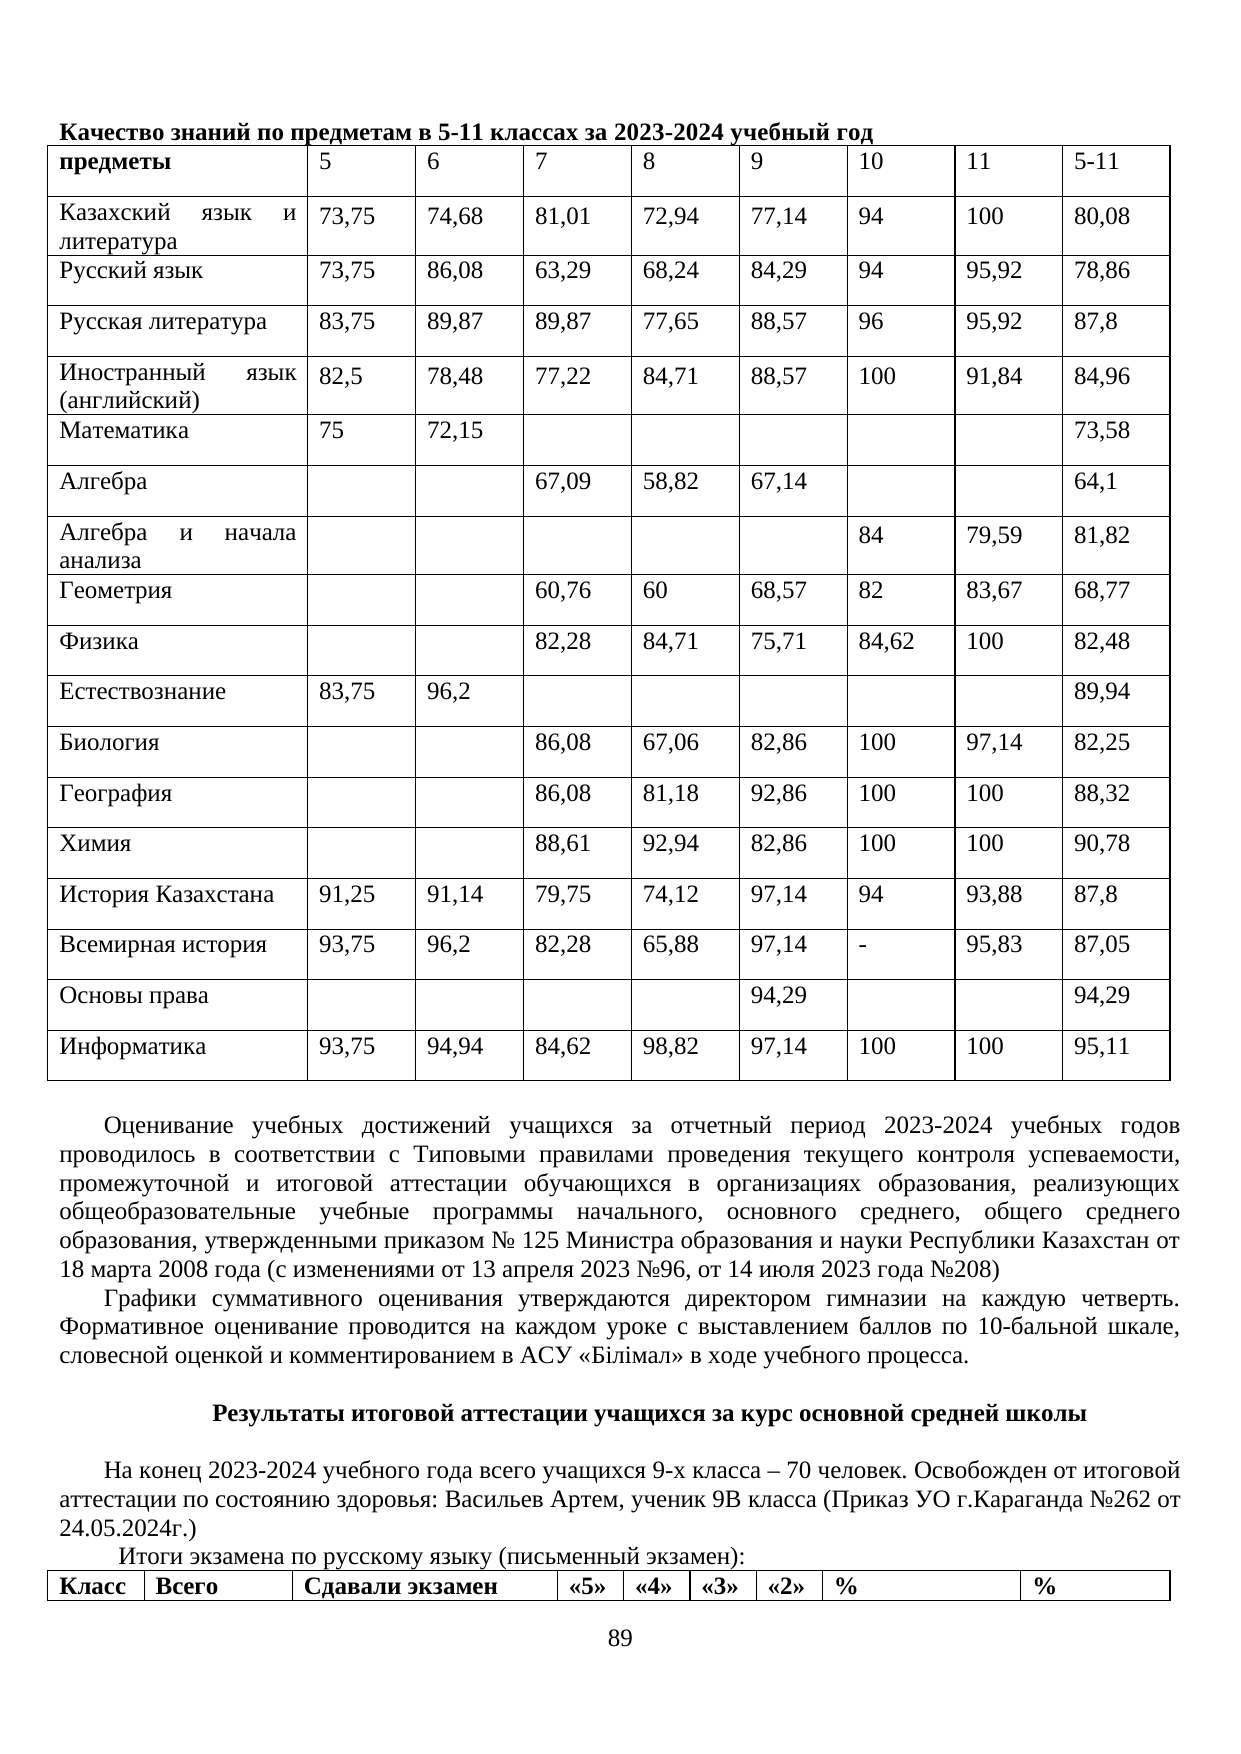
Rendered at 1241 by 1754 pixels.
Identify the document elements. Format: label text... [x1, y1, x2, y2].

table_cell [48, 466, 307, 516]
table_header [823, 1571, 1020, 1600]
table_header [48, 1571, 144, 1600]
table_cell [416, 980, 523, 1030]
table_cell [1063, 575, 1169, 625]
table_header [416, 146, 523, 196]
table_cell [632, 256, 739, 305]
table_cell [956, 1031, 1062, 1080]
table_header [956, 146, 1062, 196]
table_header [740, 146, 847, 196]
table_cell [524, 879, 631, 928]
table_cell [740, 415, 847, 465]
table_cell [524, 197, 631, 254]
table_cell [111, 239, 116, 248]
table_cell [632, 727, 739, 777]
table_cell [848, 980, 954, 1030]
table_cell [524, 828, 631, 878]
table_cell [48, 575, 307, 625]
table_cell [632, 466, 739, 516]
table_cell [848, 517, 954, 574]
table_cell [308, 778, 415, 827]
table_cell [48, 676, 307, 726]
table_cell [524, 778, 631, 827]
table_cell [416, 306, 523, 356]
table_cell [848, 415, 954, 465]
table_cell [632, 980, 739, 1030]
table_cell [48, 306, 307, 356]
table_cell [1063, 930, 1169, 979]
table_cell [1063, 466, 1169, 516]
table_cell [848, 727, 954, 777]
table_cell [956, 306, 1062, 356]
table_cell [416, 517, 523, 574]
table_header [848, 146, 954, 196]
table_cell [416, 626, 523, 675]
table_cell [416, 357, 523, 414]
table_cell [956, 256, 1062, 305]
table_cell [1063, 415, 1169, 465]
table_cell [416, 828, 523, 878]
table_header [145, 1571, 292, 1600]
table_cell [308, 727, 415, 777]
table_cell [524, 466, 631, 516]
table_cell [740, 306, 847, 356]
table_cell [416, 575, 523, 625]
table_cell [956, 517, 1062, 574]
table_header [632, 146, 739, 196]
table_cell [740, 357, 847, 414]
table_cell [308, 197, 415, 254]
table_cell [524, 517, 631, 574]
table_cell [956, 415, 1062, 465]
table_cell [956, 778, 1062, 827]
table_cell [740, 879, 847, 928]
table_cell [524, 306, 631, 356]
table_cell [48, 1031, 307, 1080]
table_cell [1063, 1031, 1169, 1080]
text Качество знаний по предметам в 5-11 классах за 2023-2024 учебный год [59, 117, 1181, 145]
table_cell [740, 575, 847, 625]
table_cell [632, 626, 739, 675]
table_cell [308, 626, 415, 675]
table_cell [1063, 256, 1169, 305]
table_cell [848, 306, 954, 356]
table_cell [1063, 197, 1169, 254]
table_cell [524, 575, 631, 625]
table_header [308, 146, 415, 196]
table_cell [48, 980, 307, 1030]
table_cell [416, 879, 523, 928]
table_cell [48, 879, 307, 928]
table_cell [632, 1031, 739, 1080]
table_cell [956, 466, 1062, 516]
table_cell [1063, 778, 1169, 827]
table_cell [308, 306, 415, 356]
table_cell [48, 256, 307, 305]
text Графики суммативного оценивания утверждаются директором гимназии на каждую четверть. Формативное оценивание проводится на каждом уроке с выставлением баллов по 10-бальной шкале, словесной оценкой и комментированием в АСУ «Білімал» в ходе учебного процесса. [59, 1283, 1181, 1369]
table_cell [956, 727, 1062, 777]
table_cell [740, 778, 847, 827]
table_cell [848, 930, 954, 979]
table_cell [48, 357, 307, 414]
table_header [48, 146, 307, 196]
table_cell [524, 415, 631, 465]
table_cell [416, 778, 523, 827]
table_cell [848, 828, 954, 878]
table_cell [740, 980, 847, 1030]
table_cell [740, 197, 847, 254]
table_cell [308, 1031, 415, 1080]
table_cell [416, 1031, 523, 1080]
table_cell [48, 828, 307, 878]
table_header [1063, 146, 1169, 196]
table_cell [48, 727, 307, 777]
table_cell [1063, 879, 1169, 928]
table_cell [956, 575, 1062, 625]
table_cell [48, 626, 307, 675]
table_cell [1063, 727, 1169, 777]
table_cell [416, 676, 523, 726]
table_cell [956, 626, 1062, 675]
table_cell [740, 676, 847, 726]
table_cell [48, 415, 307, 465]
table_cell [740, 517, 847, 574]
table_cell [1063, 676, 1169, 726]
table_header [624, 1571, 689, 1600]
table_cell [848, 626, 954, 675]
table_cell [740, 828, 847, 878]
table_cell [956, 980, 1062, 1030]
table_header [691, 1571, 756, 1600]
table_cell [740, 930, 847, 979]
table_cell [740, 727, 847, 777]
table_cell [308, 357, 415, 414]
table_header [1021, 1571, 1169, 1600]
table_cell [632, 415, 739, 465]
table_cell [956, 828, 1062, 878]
text Результаты итоговой аттестации учащихся за курс основной средней школы [59, 1398, 1181, 1426]
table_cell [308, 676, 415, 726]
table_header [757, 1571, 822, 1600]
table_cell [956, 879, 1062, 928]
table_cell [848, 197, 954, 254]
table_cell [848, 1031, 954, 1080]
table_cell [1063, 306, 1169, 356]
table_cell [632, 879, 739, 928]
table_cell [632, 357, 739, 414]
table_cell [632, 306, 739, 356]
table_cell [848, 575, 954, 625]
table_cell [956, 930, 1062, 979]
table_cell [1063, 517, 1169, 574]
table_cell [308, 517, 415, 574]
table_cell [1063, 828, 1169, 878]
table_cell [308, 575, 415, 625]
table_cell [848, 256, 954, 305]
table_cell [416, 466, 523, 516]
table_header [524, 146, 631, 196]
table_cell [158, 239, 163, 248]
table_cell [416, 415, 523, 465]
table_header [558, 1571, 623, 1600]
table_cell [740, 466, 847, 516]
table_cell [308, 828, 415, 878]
text На конец 2023-2024 учебного года всего учащихся 9-х класса – 70 человек. Освобожден от итоговой аттестации по состоянию здоровья: Васильев Артем, ученик 9В класса (Приказ УО г.Караганда №262 от 24.05.2024г.) [59, 1455, 1181, 1541]
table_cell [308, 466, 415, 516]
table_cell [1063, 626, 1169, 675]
text Итоги экзамена по русскому языку (письменный экзамен): [59, 1541, 1181, 1570]
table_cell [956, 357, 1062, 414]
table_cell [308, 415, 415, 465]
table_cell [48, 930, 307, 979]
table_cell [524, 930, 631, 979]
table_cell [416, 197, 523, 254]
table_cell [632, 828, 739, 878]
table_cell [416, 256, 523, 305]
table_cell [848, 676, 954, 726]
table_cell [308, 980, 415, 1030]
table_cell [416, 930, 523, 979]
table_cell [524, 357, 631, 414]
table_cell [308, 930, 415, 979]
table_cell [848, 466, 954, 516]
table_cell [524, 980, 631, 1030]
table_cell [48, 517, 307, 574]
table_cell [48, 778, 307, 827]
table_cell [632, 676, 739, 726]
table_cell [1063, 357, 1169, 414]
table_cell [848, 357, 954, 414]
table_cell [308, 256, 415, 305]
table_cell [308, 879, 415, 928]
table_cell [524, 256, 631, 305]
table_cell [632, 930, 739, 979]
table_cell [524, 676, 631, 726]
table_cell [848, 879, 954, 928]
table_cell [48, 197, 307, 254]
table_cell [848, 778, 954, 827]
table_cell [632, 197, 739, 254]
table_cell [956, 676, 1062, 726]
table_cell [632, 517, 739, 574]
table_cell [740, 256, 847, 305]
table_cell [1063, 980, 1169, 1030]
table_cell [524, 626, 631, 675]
text Оценивание учебных достижений учащихся за отчетный период 2023-2024 учебных годов проводилось в соответствии с Типовыми правилами проведения текущего контроля успеваемости, промежуточной и итоговой аттестации обучающихся в организациях образования, реализующих общеобразовательные учебные программы начального, основного среднего, общего среднего образования, утвержденными приказом № 125 Министра образования и науки Республики Казахстан от 18 марта 2008 года (с изменениями от 13 апреля 2023 №96, от 14 июля 2023 года №208) [59, 1110, 1181, 1283]
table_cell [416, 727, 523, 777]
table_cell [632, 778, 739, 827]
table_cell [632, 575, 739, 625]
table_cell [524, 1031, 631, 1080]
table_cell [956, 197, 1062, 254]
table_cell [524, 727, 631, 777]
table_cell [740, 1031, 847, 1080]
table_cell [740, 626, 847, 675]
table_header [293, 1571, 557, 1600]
